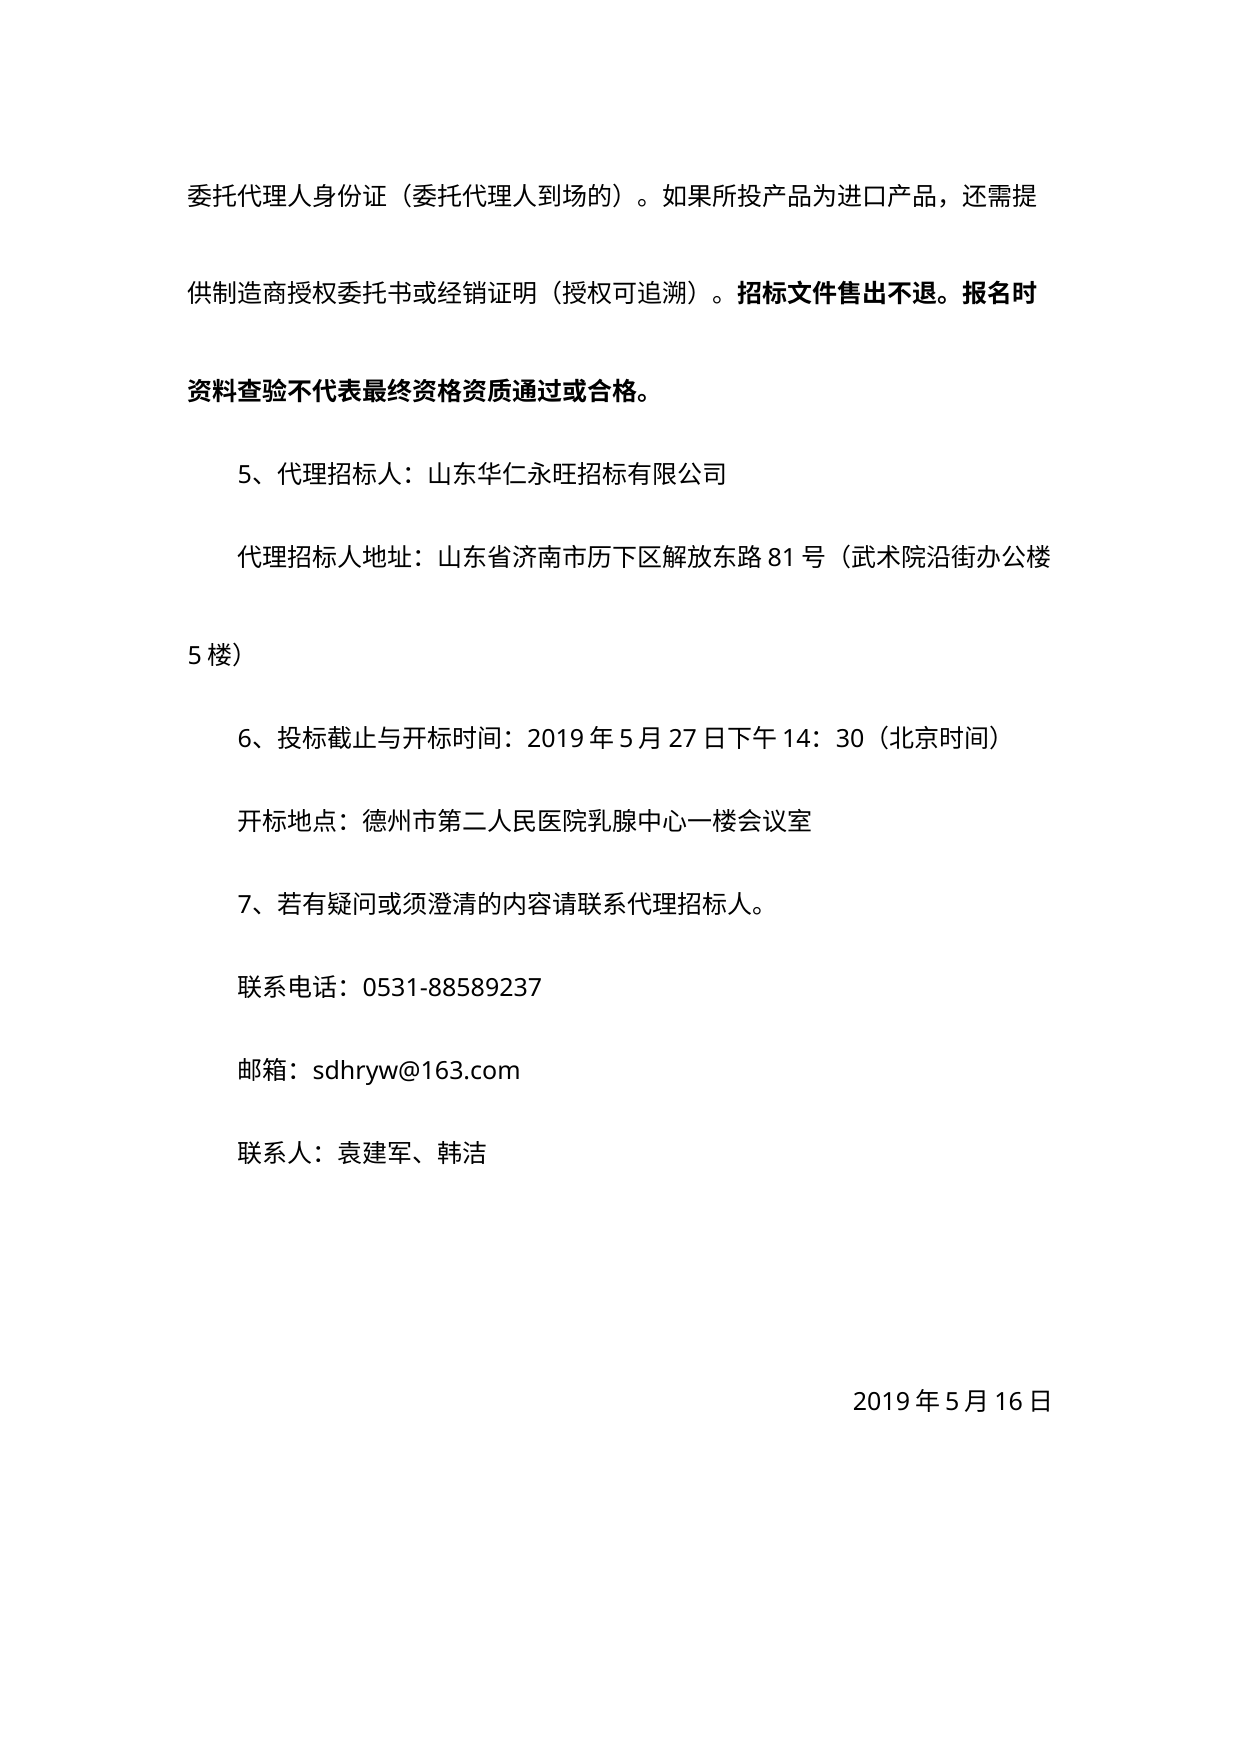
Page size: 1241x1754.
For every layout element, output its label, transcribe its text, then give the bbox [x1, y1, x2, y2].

text 2019年5月16日 [187, 1367, 1053, 1432]
text 开标地点：德州市第二人民医院乳腺中心一楼会议室 [187, 787, 1053, 852]
text 联系人：袁建军、韩洁 [187, 1119, 1053, 1184]
text 5、代理招标人：山东华仁永旺招标有限公司 [187, 440, 1053, 505]
text 7、若有疑问或须澄清的内容请联系代理招标人。 [187, 870, 1053, 935]
text 代理招标人地址：山东省济南市历下区解放东路81号（武术院沿街办公楼5楼） [187, 523, 1053, 686]
text 联系电话：0531-88589237 [187, 953, 1053, 1018]
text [187, 162, 1053, 422]
text 6、投标截止与开标时间：2019年5月27日下午14：30（北京时间） [187, 704, 1053, 769]
text 邮箱：sdhryw@163.com [187, 1036, 1053, 1101]
